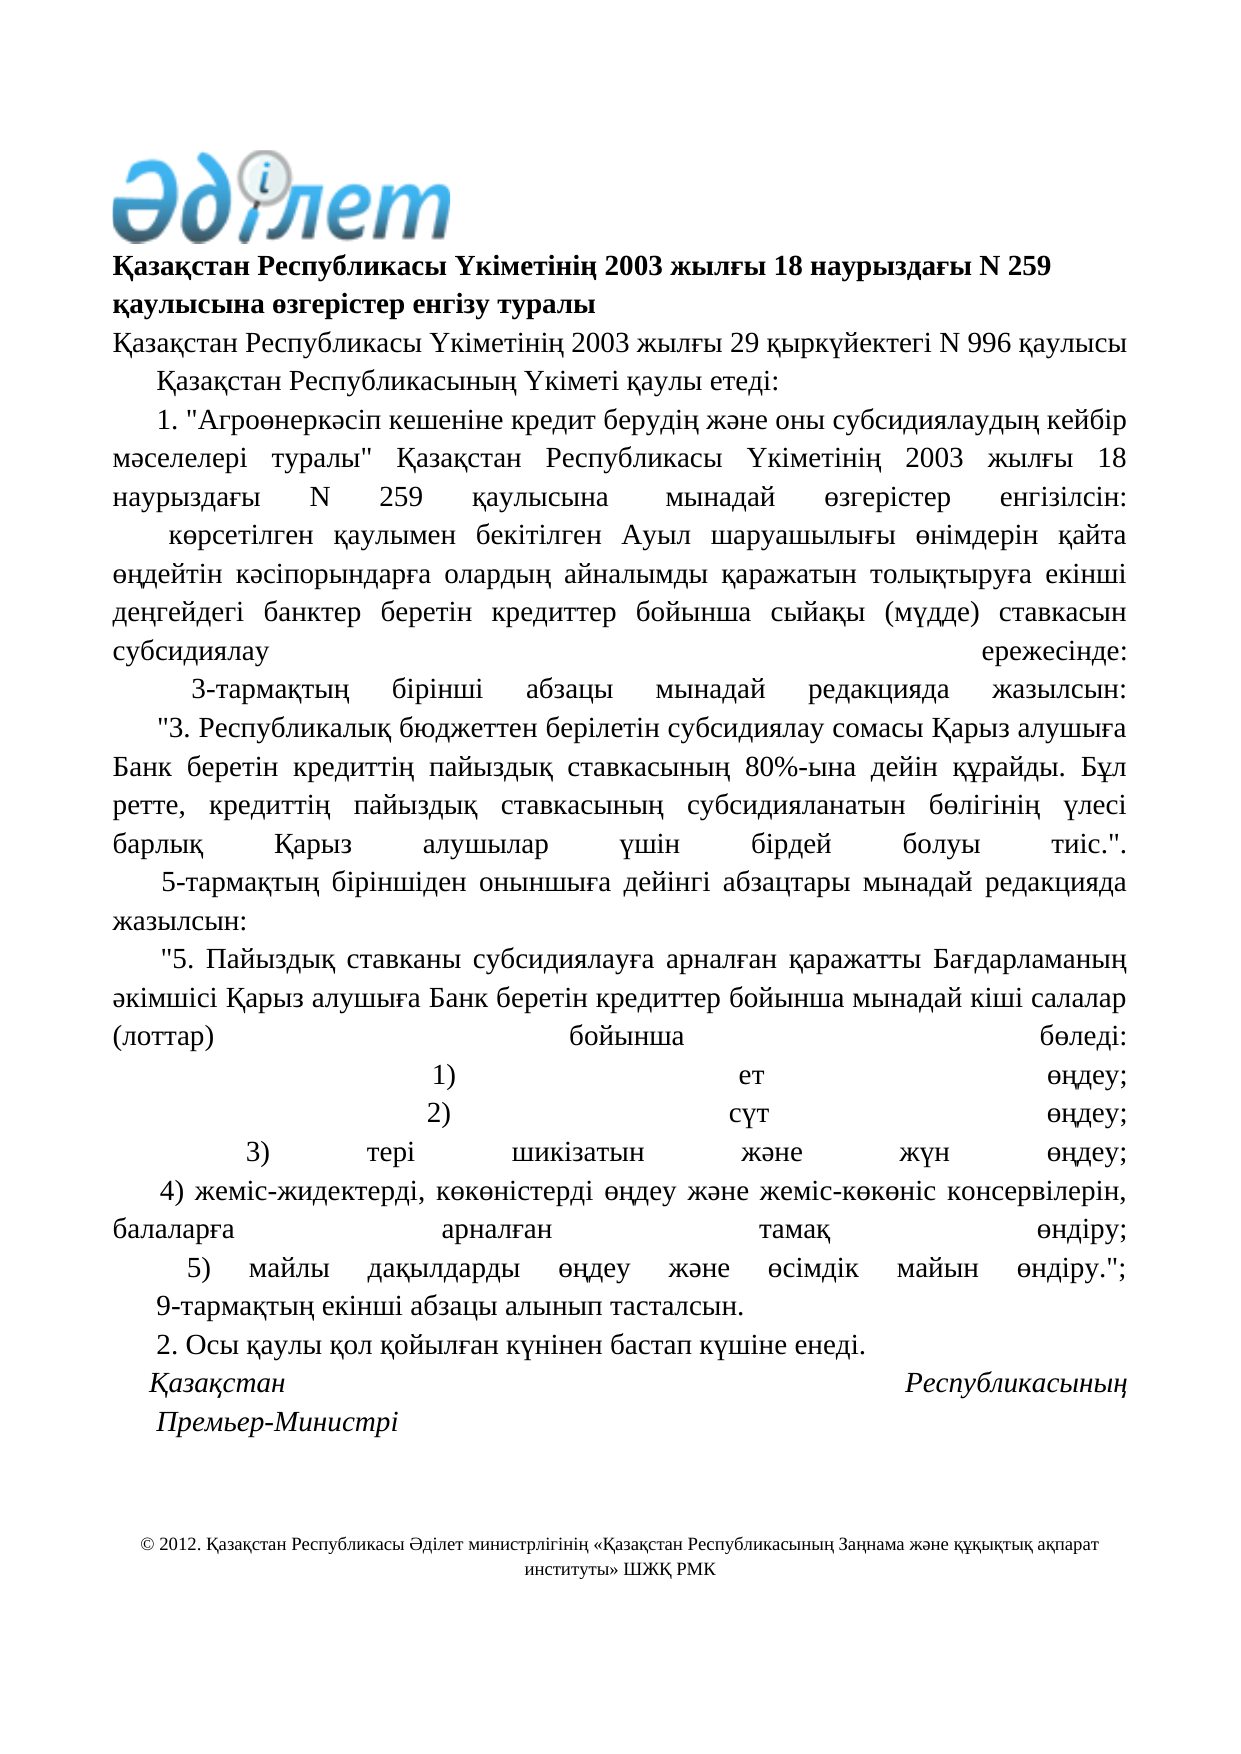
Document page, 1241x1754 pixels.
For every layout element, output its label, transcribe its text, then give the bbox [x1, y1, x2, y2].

text Қазақстан Республикасының Премьер-Министрі [112, 1365, 1128, 1437]
text Қазақстан Республикасы Үкіметінің 2003 жылғы 29 қыркүйектегі N 996 қаулысы [112, 325, 1128, 358]
text Қазақстан Республикасы Yкiметiнiң 2003 жылғы 18 наурыздағы N 259 қаулысына өзгерiстер енгiзу туралы [112, 248, 1128, 320]
text 2. Осы қаулы қол қойылған күнінен бастап күшіне енеді. [112, 1327, 1128, 1360]
picture [112, 150, 451, 244]
text Қазақстан Республикасының Үкiметi қаулы етеді: [112, 363, 1128, 397]
text 1. "Агроөнеркәсiп кешенiне кредит берудiң және оны субсидиялаудың кейбiр мәселелерi туралы" Қазақстан Республикасы Үкiметiнiң 2003 жылғы 18 наурыздағы N 259 қаулысына мынадай өзгерiстер енгiзiлсiн: көрсетiлген қаулымен бекiтiлген Ауыл шаруашылығы өнiмдерiн қайта өңдейтiн кәсiпорындарға олардың айналымды қаражатын толықтыруға екiншi деңгейдегi банктер беретiн кредиттер бойынша сыйақы (мүдде) ставкасын субсидиялау ережесiнде: 3-тармақтың бiрiншi абзацы мынадай редакцияда жазылсын: "3. Республикалық бюджеттен берiлетiн субсидиялау сомасы Қарыз алушыға Банк беретiн кредиттiң пайыздық ставкасының 80%-ына дейiн құрайды. Бұл ретте, кредиттiң пайыздық ставкасының субсидияланатын бөлiгiнiң үлесi барлық Қарыз алушылар үшiн бiрдей болуы тиiс.". 5-тармақтың бiрiншiден оныншыға дейiнгi абзацтары мынадай редакцияда жазылсын: "5. Пайыздық ставканы субсидиялауға арналған қаражатты Бағдарламаның әкiмшiсi Қарыз алушыға Банк беретiн кредиттер бойынша мынадай кiшi салалар (лоттар) бойынша бөледi: 1) ет өңдеу; 2) сүт өңдеу; 3) терi шикiзатын және жүн өңдеу; 4) жемiс-жидектердi, көкөнiстердi өңдеу және жемiс-көкөнiс консервiлерiн, балаларға арналған тамақ өндiру; 5) майлы дақылдарды өңдеу және өсімдік майын өндiру."; 9-тармақтың екінші абзацы алынып тасталсын. [112, 402, 1128, 1322]
text © 2012. Қазақстан Республикасы Әділет министрлігінің «Қазақстан Республикасының Заңнама және құқықтық ақпарат институты» ШЖҚ РМК [112, 1533, 1128, 1579]
